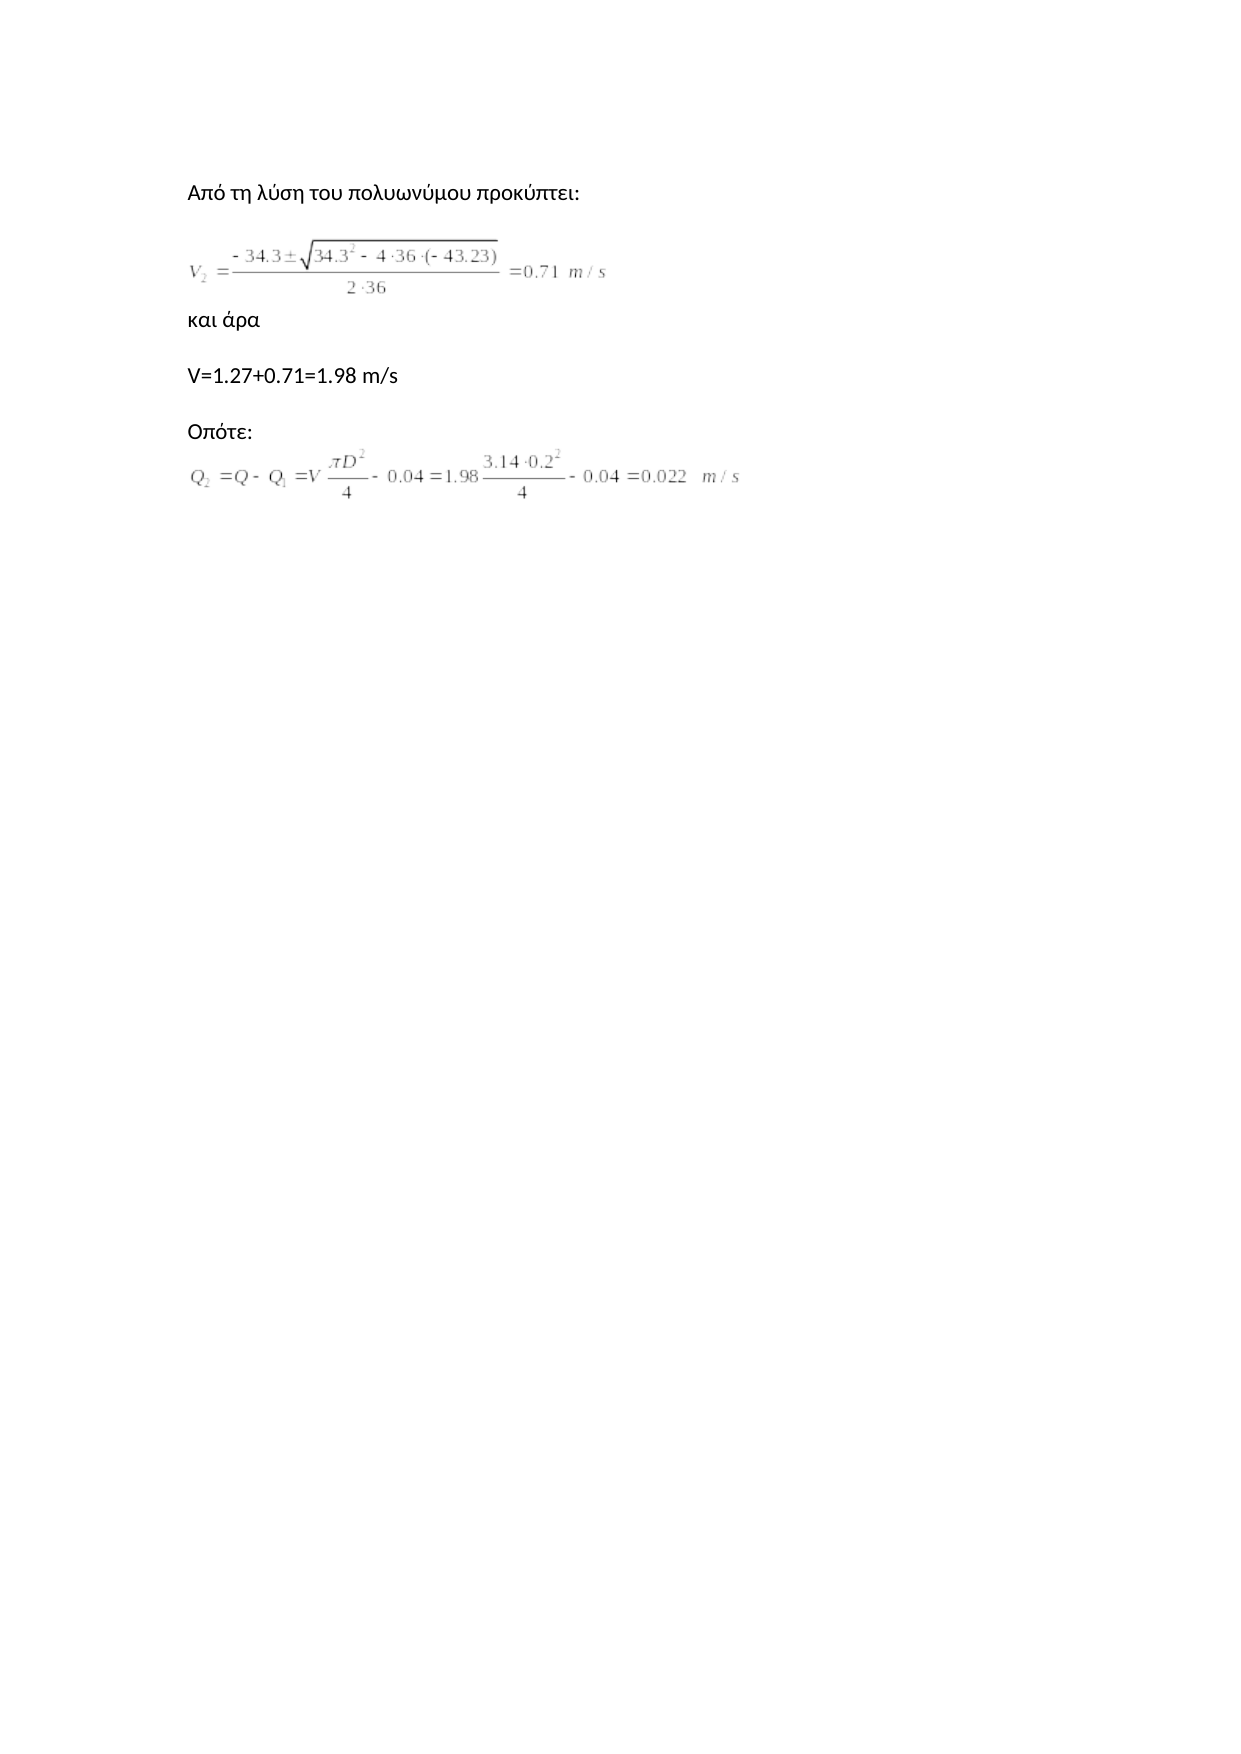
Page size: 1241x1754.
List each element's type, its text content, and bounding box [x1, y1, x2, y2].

text και άρα [187, 305, 1053, 333]
text V=1.27+0.71=1.98 m/s [187, 361, 1053, 389]
text Από τη λύση του πολυωνύμου προκύπτει: [187, 178, 1053, 206]
text Οπότε: [187, 417, 1053, 445]
